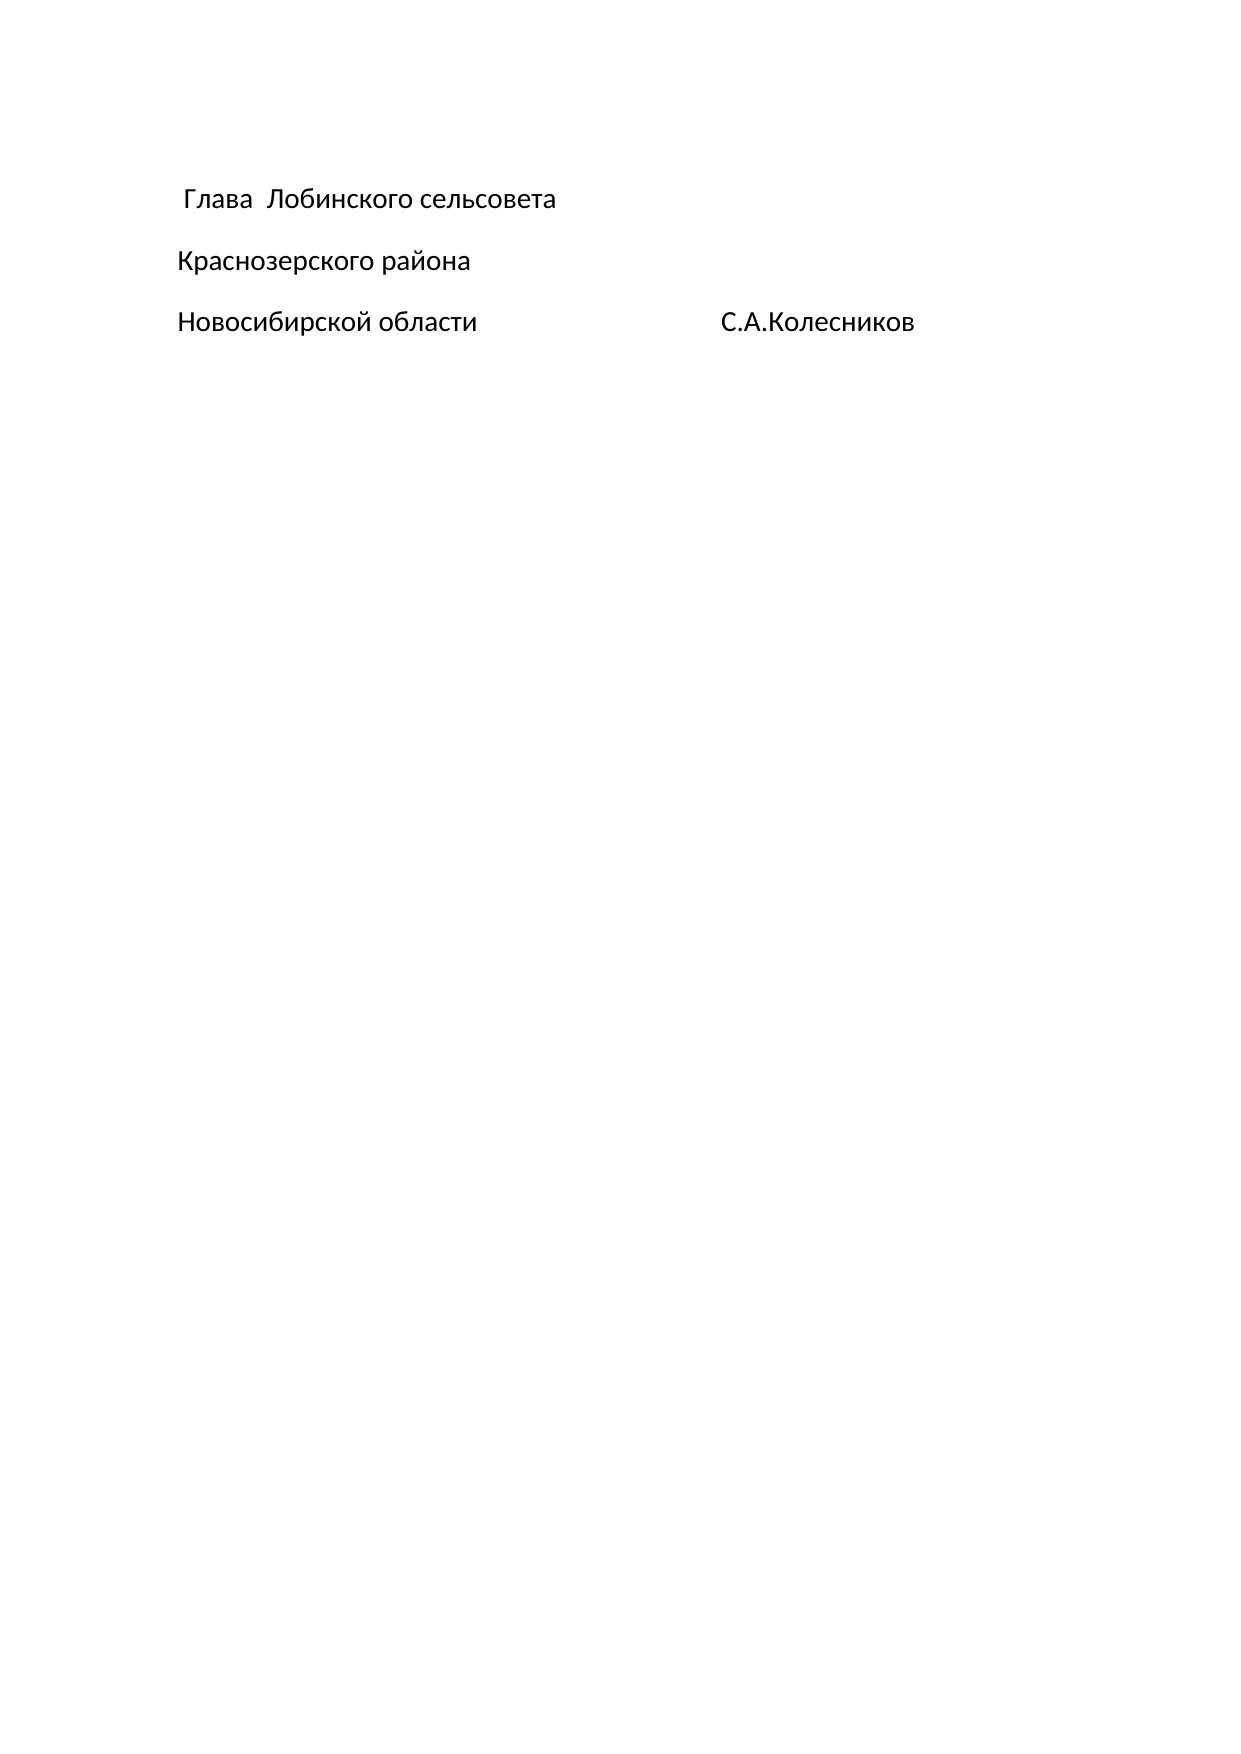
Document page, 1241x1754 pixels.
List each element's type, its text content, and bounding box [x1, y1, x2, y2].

text Краснозерского района [177, 242, 1152, 277]
text Глава Лобинского сельсовета [177, 180, 1152, 216]
text Новосибирской области С.А.Колесников [177, 303, 1152, 339]
